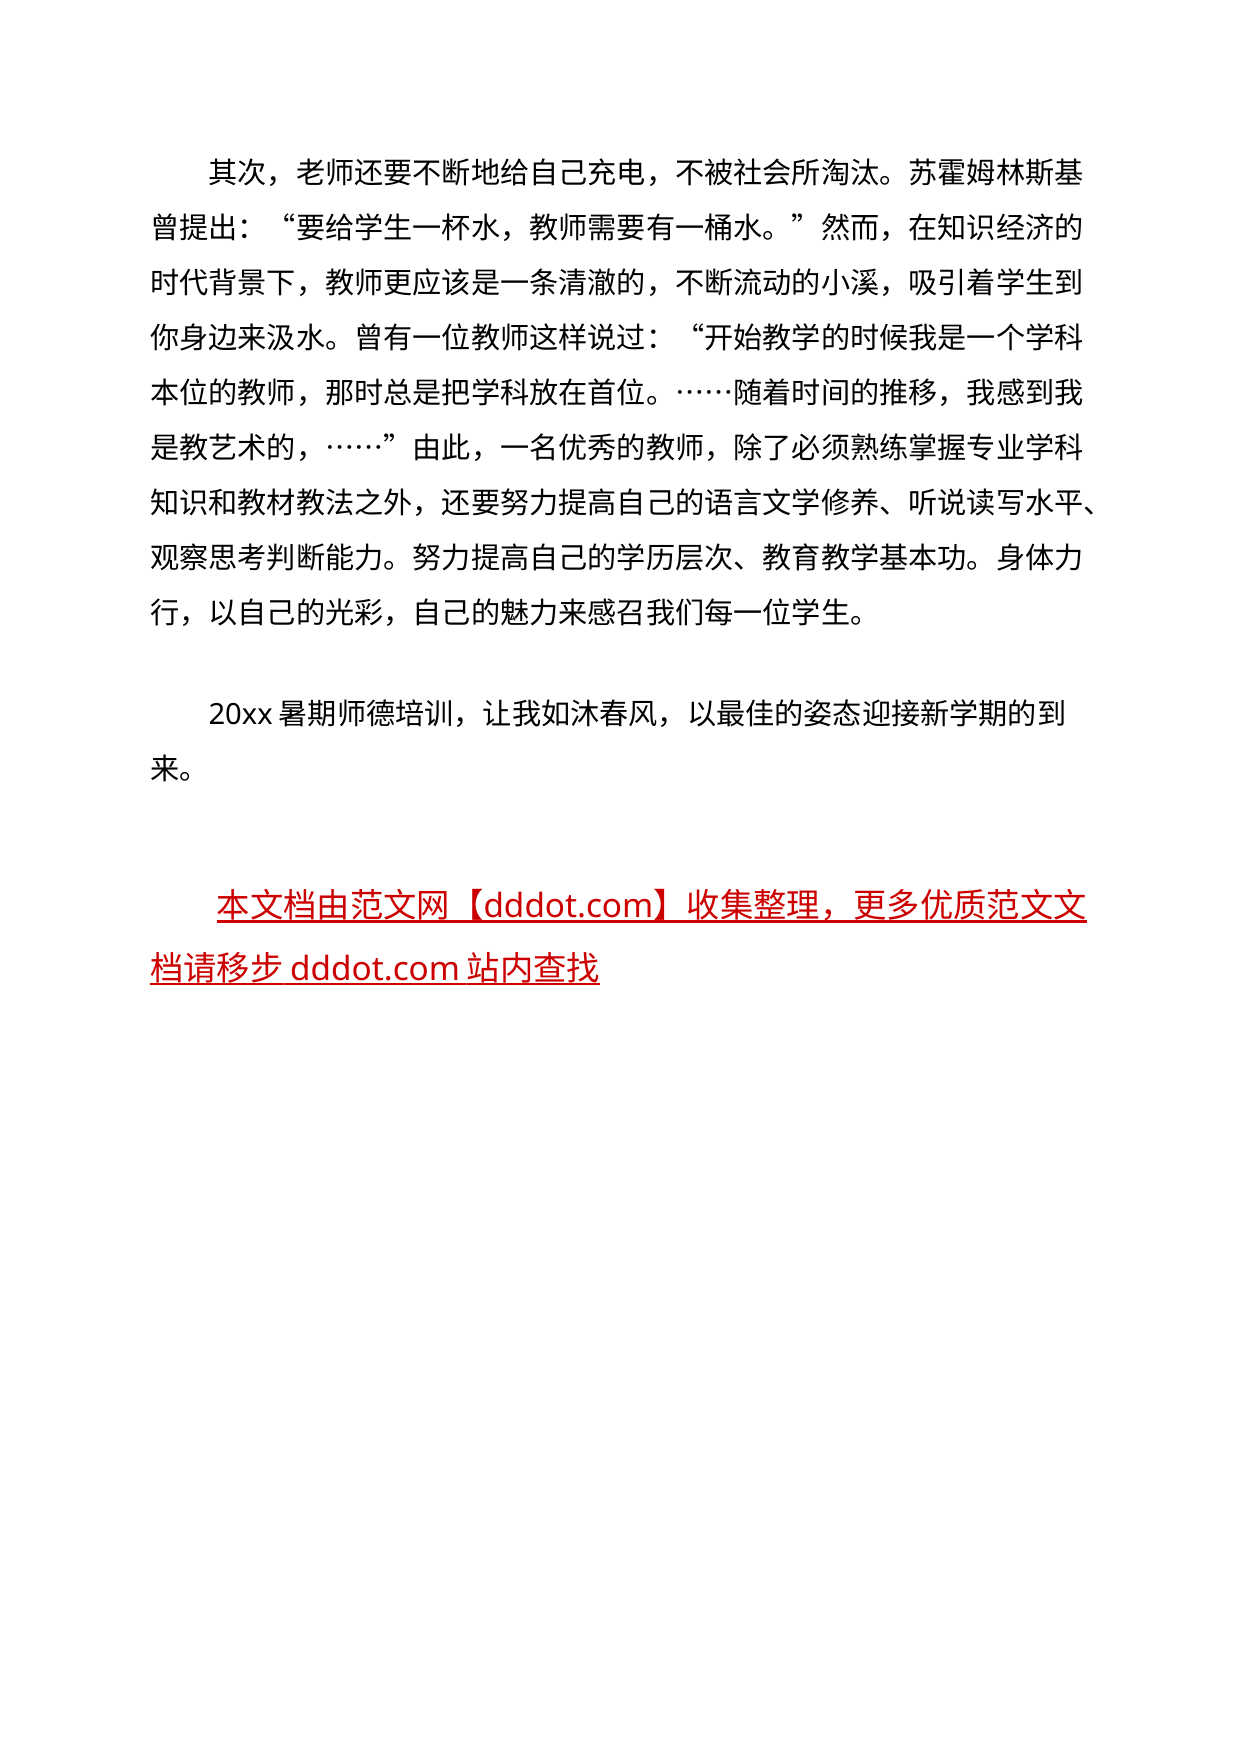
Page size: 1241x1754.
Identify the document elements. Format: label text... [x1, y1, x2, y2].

text 20xx暑期师德培训，让我如沐春风，以最佳的姿态迎接新学期的到来。 [150, 691, 1090, 788]
text 其次，老师还要不断地给自己充电，不被社会所淘汰。苏霍姆林斯基曾提出：“要给学生一杯水，教师需要有一桶水。”然而，在知识经济的时代背景下，教师更应该是一条清澈的，不断流动的小溪，吸引着学生到你身边来汲水。曾有一位教师这样说过：“开始教学的时候我是一个学科本位的教师，那时总是把学科放在首位。……随着时间的推移，我感到我是教艺术的，……”由此，一名优秀的教师，除了必须熟练掌握专业学科知识和教材教法之外，还要努力提高自己的语言文学修养、听说读写水平、观察思考判断能力。努力提高自己的学历层次、教育教学基本功。身体力行，以自己的光彩，自己的魅力来感召我们每一位学生。 [150, 150, 1090, 631]
text 本文档由范文网【dddot.com】收集整理，更多优质范文文档请移步dddot.com站内查找 [150, 879, 1090, 990]
